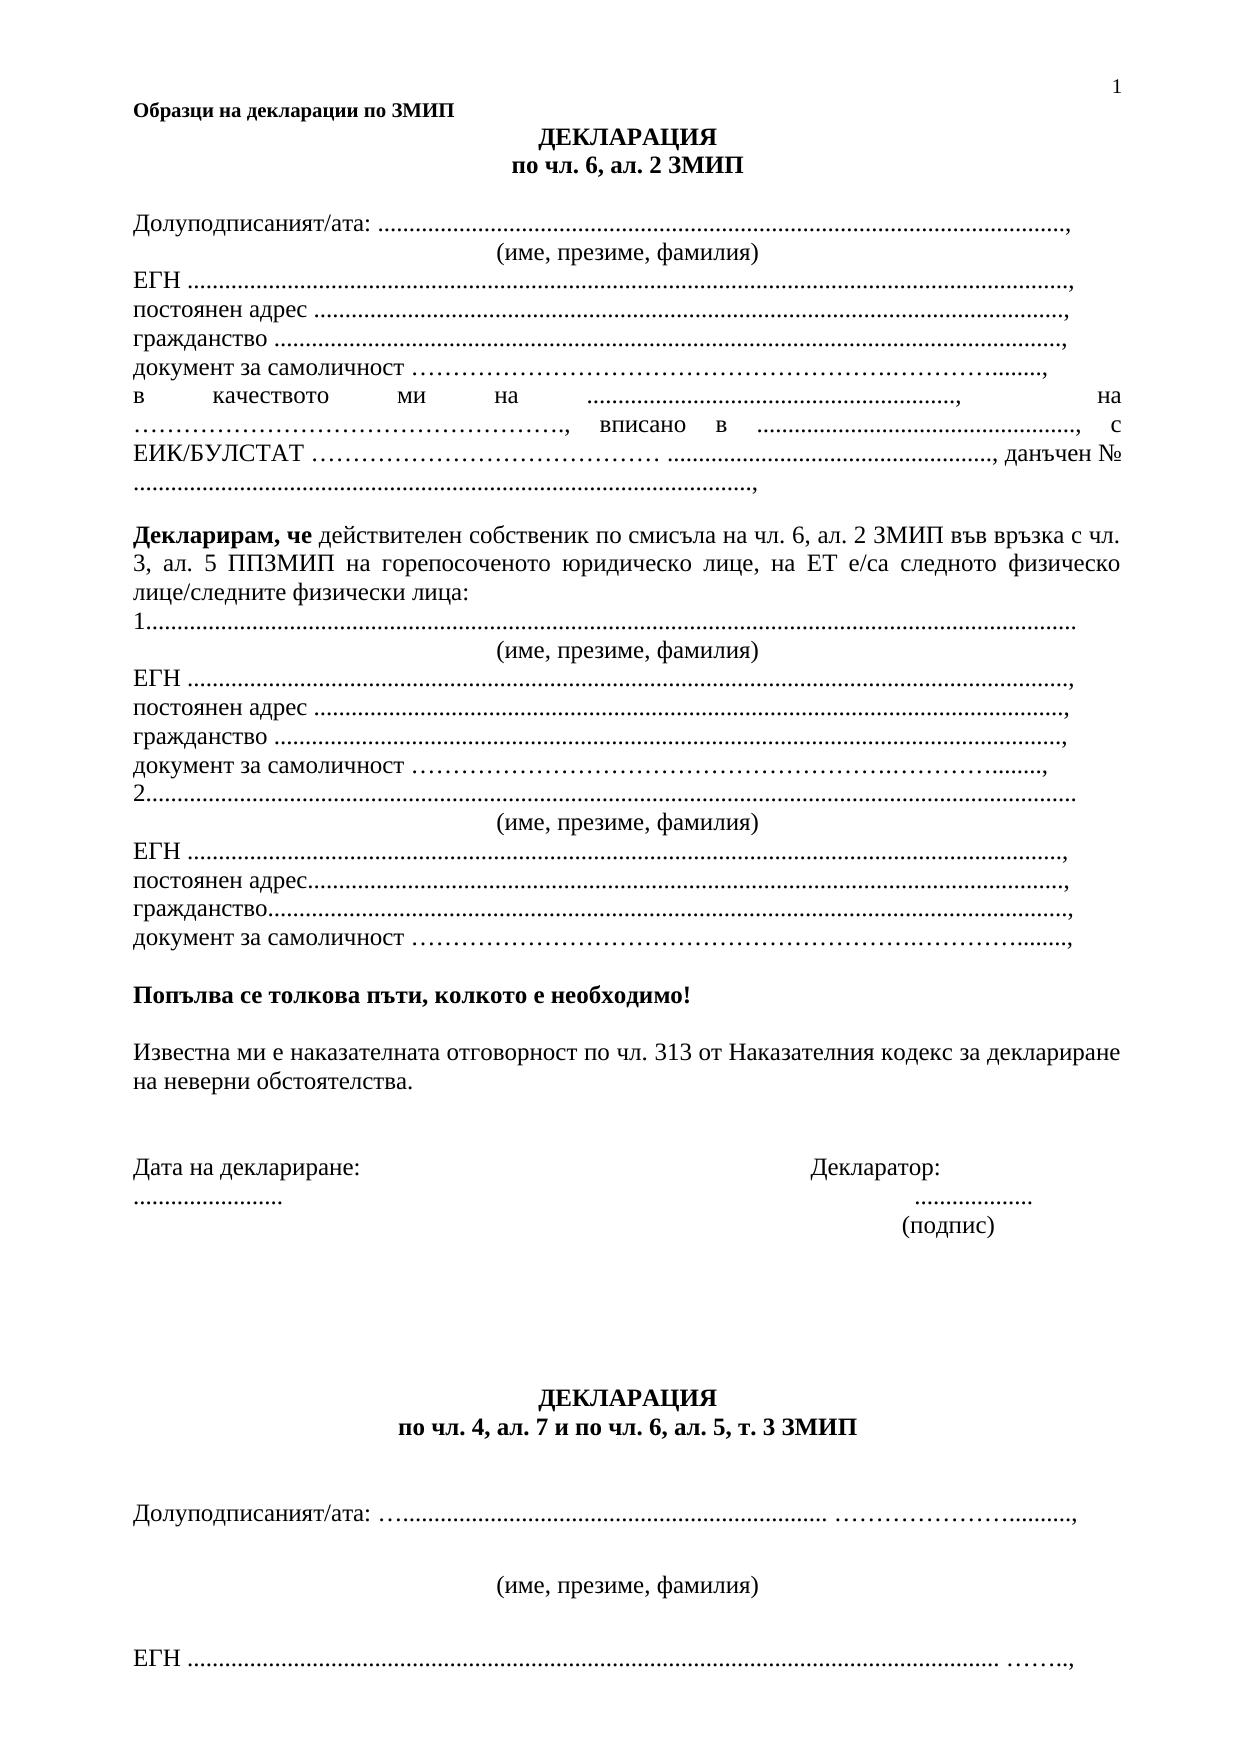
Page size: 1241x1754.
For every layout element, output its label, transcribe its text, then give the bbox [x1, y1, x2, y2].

text постоянен адрес........................................................................................................................., [133, 865, 1122, 893]
text ЕГН .................................................................................................................................. …….., [133, 1643, 1122, 1672]
text Попълва се толкова пъти, колкото е необходимо! [133, 980, 1122, 1008]
text по чл. 6, ал. 2 ЗМИП [133, 151, 1122, 179]
text ЕГН ............................................................................................................................................, [133, 836, 1122, 865]
text Образци на декларации по ЗМИП [133, 98, 1122, 122]
text ДЕКЛАРАЦИЯ [133, 1383, 1122, 1412]
text ДЕКЛАРАЦИЯ [133, 122, 1122, 151]
text (име, презиме, фамилия) [133, 1571, 1122, 1599]
text документ за самоличност ………………………………………………….…………........, [133, 352, 1122, 381]
text Декларирам, че действителен собственик по смисъла на чл. 6, ал. 2 ЗМИП във връзка с чл. 3, ал. 5 ППЗМИП на горепосоченото юридическо лице, на ЕТ е/са следното физическо лице/следните физически лица: [133, 520, 1122, 606]
text Дата на деклариране: Декларатор: [133, 1152, 1122, 1181]
text 1..................................................................................................................................................... [133, 606, 1122, 635]
text в качеството ми на ..........................................................., на ……………………………………………., вписано в ..................................................., с ЕИК/БУЛСТАТ …………………………………… ...................................................., данъчен № ..................................................................................................., [133, 381, 1122, 496]
text (име, презиме, фамилия) [133, 237, 1122, 266]
text ........................ ................... [133, 1181, 1122, 1210]
text Долуподписаният/ата: ….................................................................... ………………….........., [133, 1498, 1122, 1527]
text ЕГН ............................................................................................................................................., [133, 663, 1122, 692]
text документ за самоличност …………………………………………………….…………........, [133, 922, 1122, 951]
text Известна ми е наказателната отговорност по чл. 313 от Наказателния кодекс за деклариране на неверни обстоятелства. [133, 1037, 1122, 1095]
text ЕГН ............................................................................................................................................., [133, 266, 1122, 294]
text гражданство................................................................................................................................, [133, 893, 1122, 922]
text (име, презиме, фамилия) [133, 635, 1122, 663]
text 2..................................................................................................................................................... [133, 778, 1122, 807]
text по чл. 4, ал. 7 и по чл. 6, ал. 5, т. 3 ЗМИП [133, 1412, 1122, 1440]
text постоянен адрес ........................................................................................................................, [133, 692, 1122, 721]
text Долуподписаният/ата: .............................................................................................................., [133, 208, 1122, 237]
text гражданство .............................................................................................................................., [133, 323, 1122, 352]
text постоянен адрес ........................................................................................................................, [133, 294, 1122, 323]
text документ за самоличност ………………………………………………….…………........, [133, 750, 1122, 778]
text гражданство .............................................................................................................................., [133, 721, 1122, 750]
text (име, презиме, фамилия) [133, 807, 1122, 836]
text (подпис) [133, 1210, 1122, 1238]
